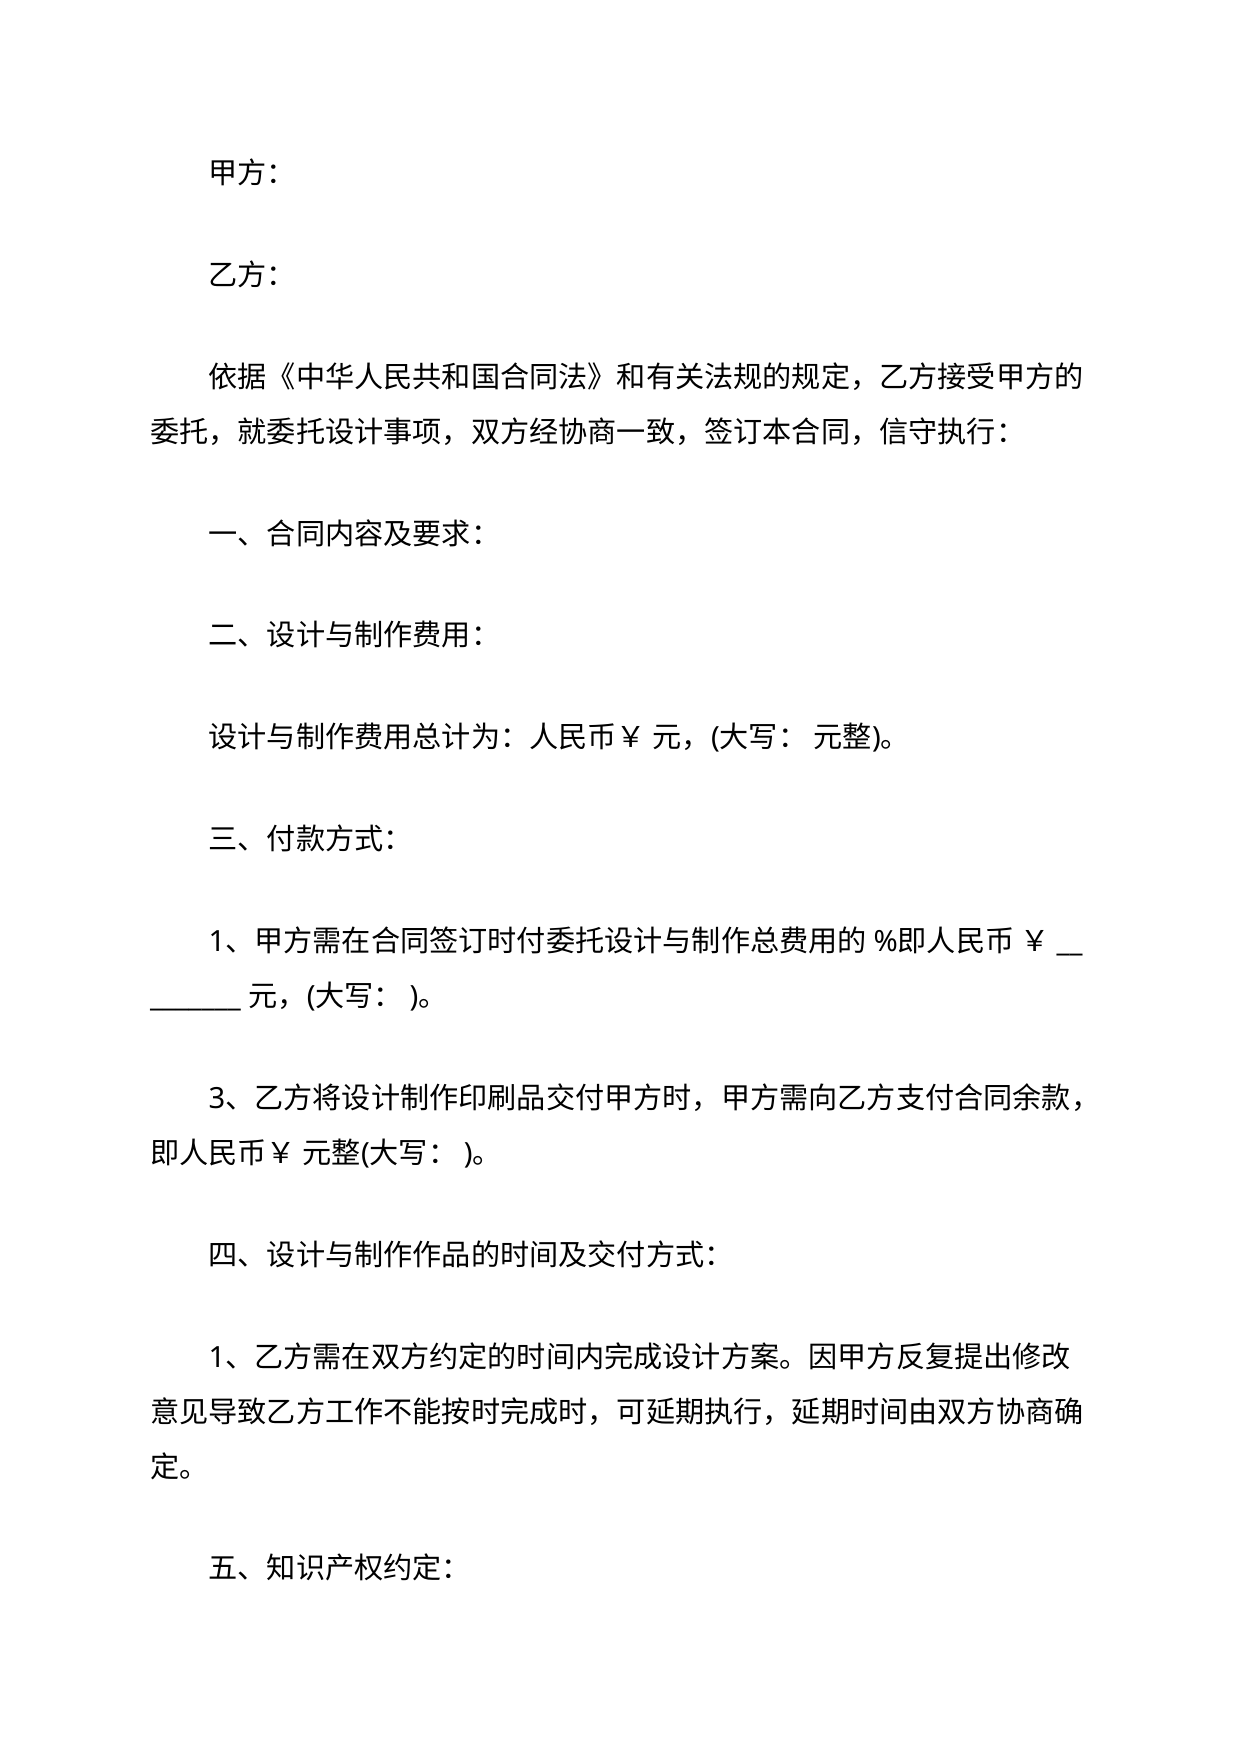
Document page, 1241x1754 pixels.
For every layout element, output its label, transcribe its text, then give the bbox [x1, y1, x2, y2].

text 甲方： [150, 150, 1090, 192]
text 四、设计与制作作品的时间及交付方式： [150, 1231, 1090, 1274]
text 设计与制作费用总计为：人民币￥ 元，(大写： 元整)。 [150, 714, 1090, 756]
text 一、合同内容及要求： [150, 510, 1090, 552]
text 二、设计与制作费用： [150, 612, 1090, 654]
text 3、乙方将设计制作印刷品交付甲方时，甲方需向乙方支付合同余款，即人民币￥ 元整(大写： )。 [150, 1074, 1090, 1172]
text 乙方： [150, 252, 1090, 294]
text 五、知识产权约定： [150, 1545, 1090, 1587]
text 依据《中华人民共和国合同法》和有关法规的规定，乙方接受甲方的委托，就委托设计事项，双方经协商一致，签订本合同，信守执行： [150, 353, 1090, 451]
text 1、乙方需在双方约定的时间内完成设计方案。因甲方反复提出修改意见导致乙方工作不能按时完成时，可延期执行，延期时间由双方协商确定。 [150, 1333, 1090, 1485]
text 三、付款方式： [150, 816, 1090, 858]
text 1、甲方需在合同签订时付委托设计与制作总费用的 %即人民币 ￥ _________ 元，(大写： )。 [150, 917, 1090, 1015]
